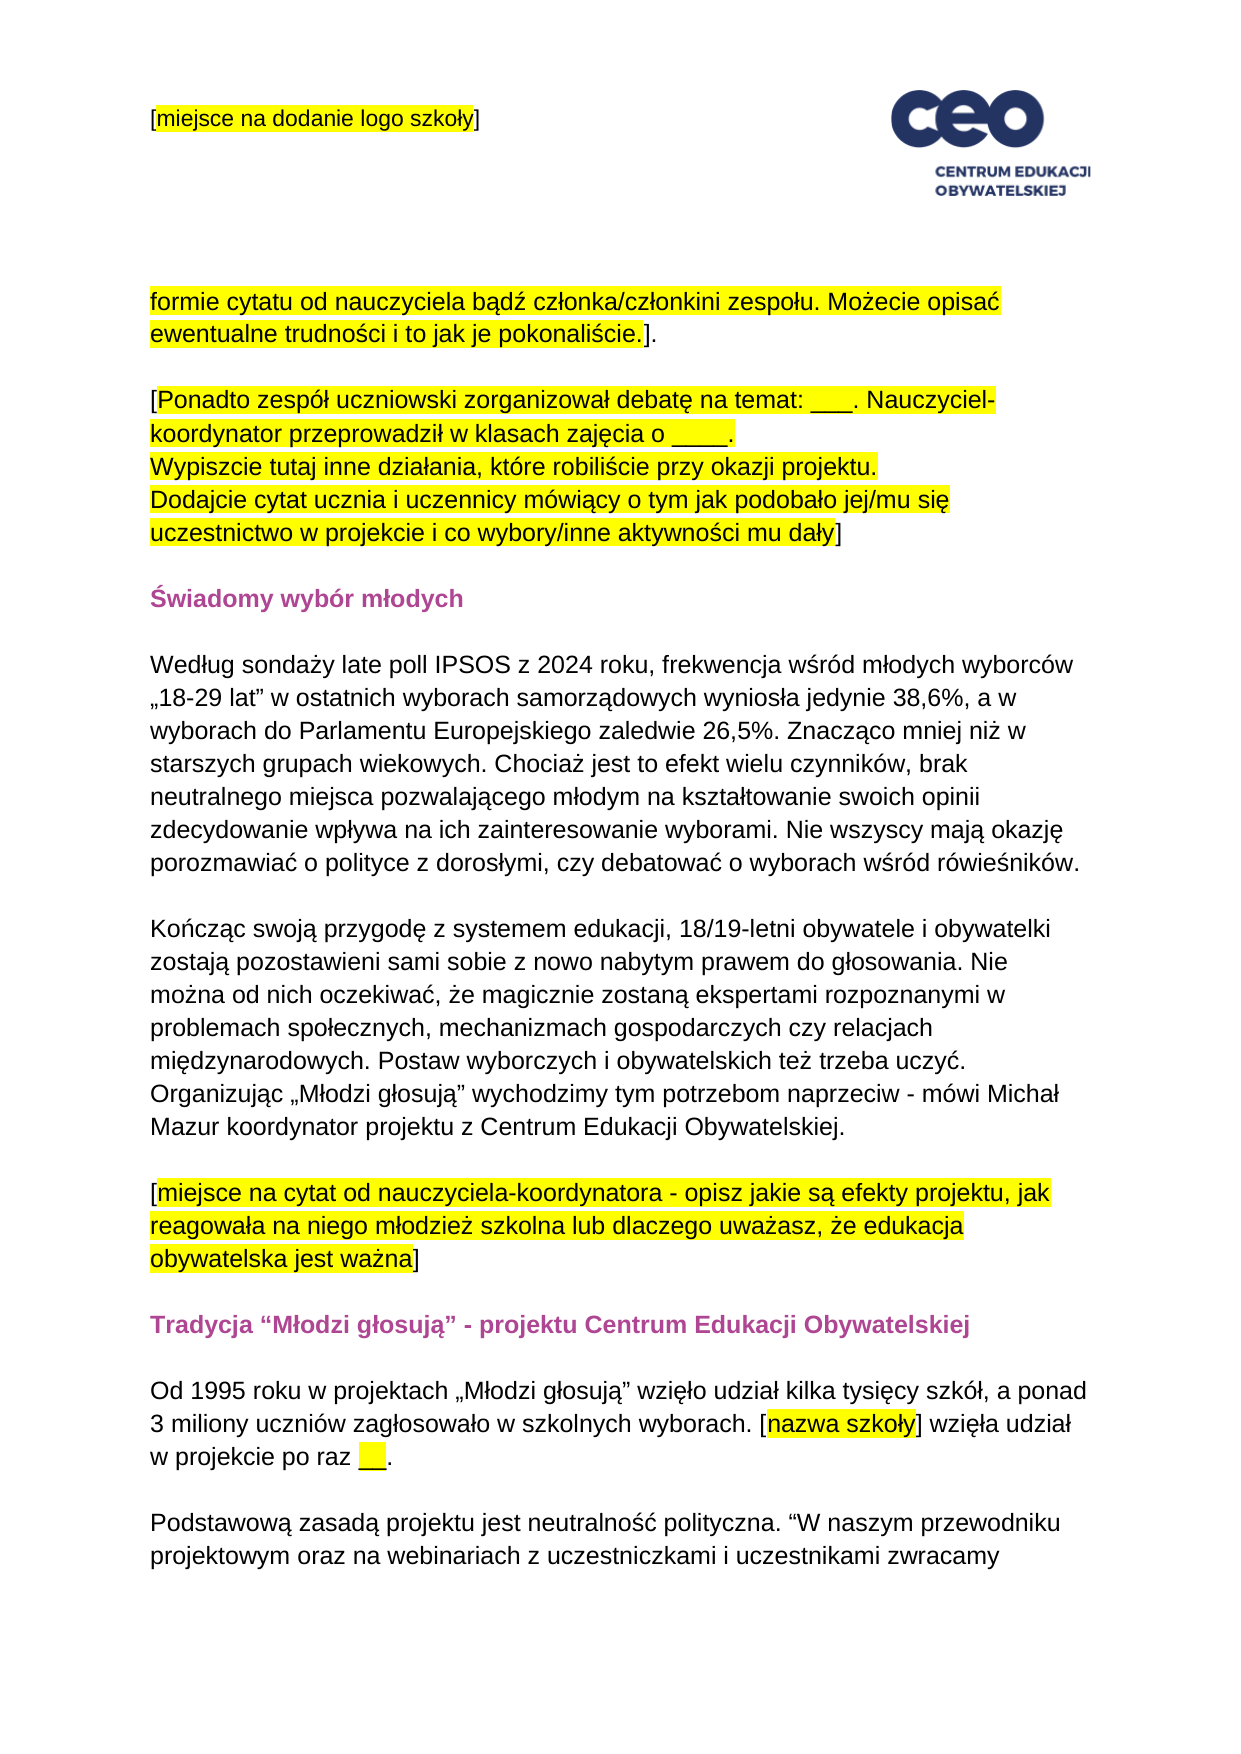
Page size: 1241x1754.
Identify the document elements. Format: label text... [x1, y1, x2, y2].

text Wypiszcie tutaj inne działania, które robiliście przy okazji projektu. Dodajcie cytat ucznia i uczennicy mówiący o tym jak podobało jej/mu się uczestnictwo w projekcie i co wybory/inne aktywności mu dały] [150, 452, 1090, 546]
picture [891, 90, 1091, 196]
text Kończąc swoją przygodę z systemem edukacji, 18/19-letni obywatele i obywatelki zostają pozostawieni sami sobie z nowo nabytym prawem do głosowania. Nie można od nich oczekiwać, że magicznie zostaną ekspertami rozpoznanymi w problemach społecznych, mechanizmach gospodarczych czy relacjach międzynarodowych. Postaw wyborczych i obywatelskich też trzeba uczyć. Organizując „Młodzi głosują” wychodzimy tym potrzebom naprzeciw - mówi Michał Mazur koordynator projektu z Centrum Edukacji Obywatelskiej. [150, 914, 1090, 1141]
text Świadomy wybór młodych [150, 584, 1090, 612]
text Od 1995 roku w projektach „Młodzi głosują” wzięło udział kilka tysięcy szkół, a ponad 3 miliony uczniów zagłosowało w szkolnych wyborach. [nazwa szkoły] wzięła udział w projekcie po raz __. [150, 1376, 1090, 1471]
text Tradycja “Młodzi głosują” - projektu Centrum Edukacji Obywatelskiej [150, 1310, 1090, 1339]
text [miejsce na cytat od nauczyciela-koordynatora - opisz jakie są efekty projektu, jak reagowała na niego młodzież szkolna lub dlaczego uważasz, że edukacja obywatelska jest ważna] [150, 1178, 1090, 1273]
text [Ponadto zespół uczniowski zorganizował debatę na temat: ___. Nauczyciel-koordynator przeprowadził w klasach zajęcia o ____. [150, 386, 1090, 447]
text Według sondaży late poll IPSOS z 2024 roku, frekwencja wśród młodych wyborców „18-29 lat” w ostatnich wyborach samorządowych wyniosła jedynie 38,6%, a w wyborach do Parlamentu Europejskiego zaledwie 26,5%. Znacząco mniej niż w starszych grupach wiekowych. Chociaż jest to efekt wielu czynników, brak neutralnego miejsca pozwalającego młodym na kształtowanie swoich opinii zdecydowanie wpływa na ich zainteresowanie wyborami. Nie wszyscy mają okazję porozmawiać o polityce z dorosłymi, czy debatować o wyborach wśród rówieśników. [150, 650, 1090, 877]
